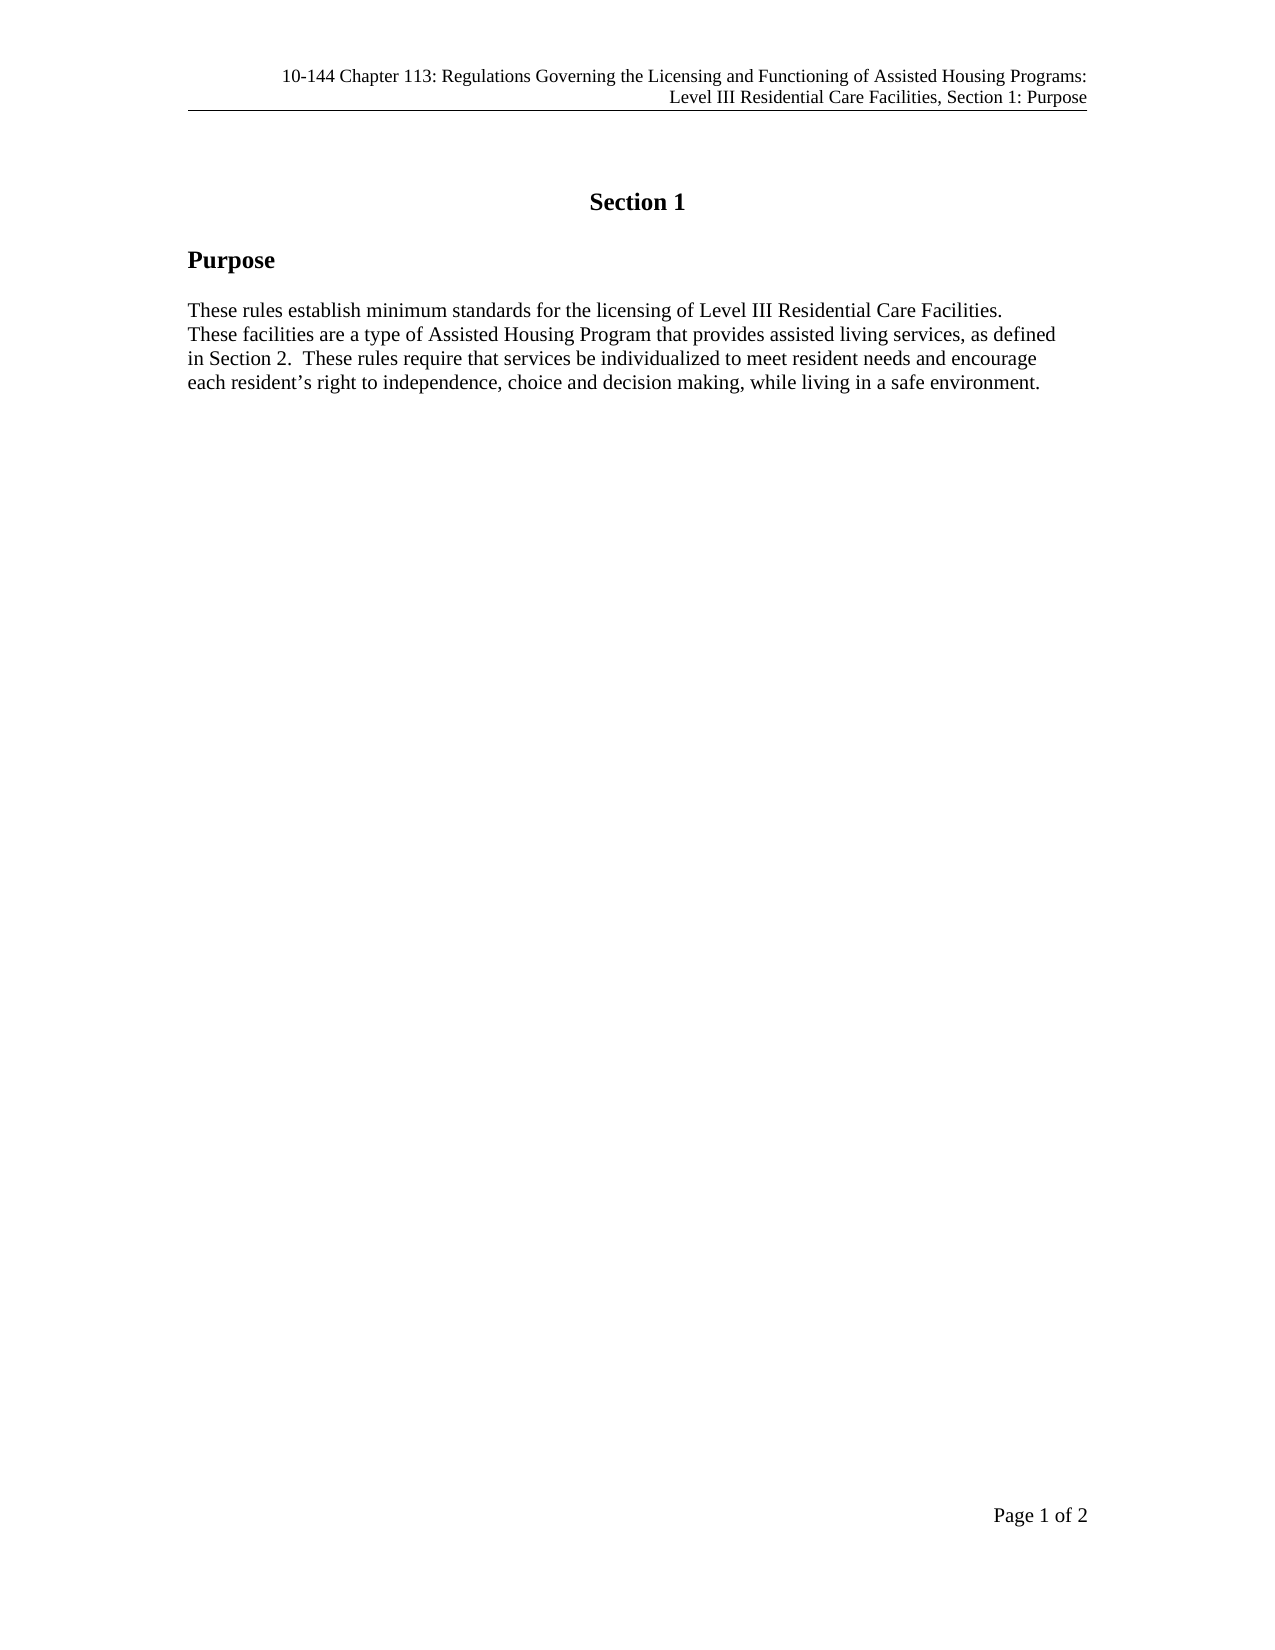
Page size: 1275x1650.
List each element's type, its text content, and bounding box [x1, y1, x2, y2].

text These rules establish minimum standards for the licensing of Level III Residential Care Facilities. These facilities are a type of Assisted Housing Program that provides assisted living services, as defined in Section 2. These rules require that services be individualized to meet resident needs and encourage each resident’s right to independence, choice and decision making, while living in a safe environment. [187, 298, 1057, 394]
subtitle Section 1 [187, 187, 1087, 216]
text Purpose [187, 245, 1087, 274]
